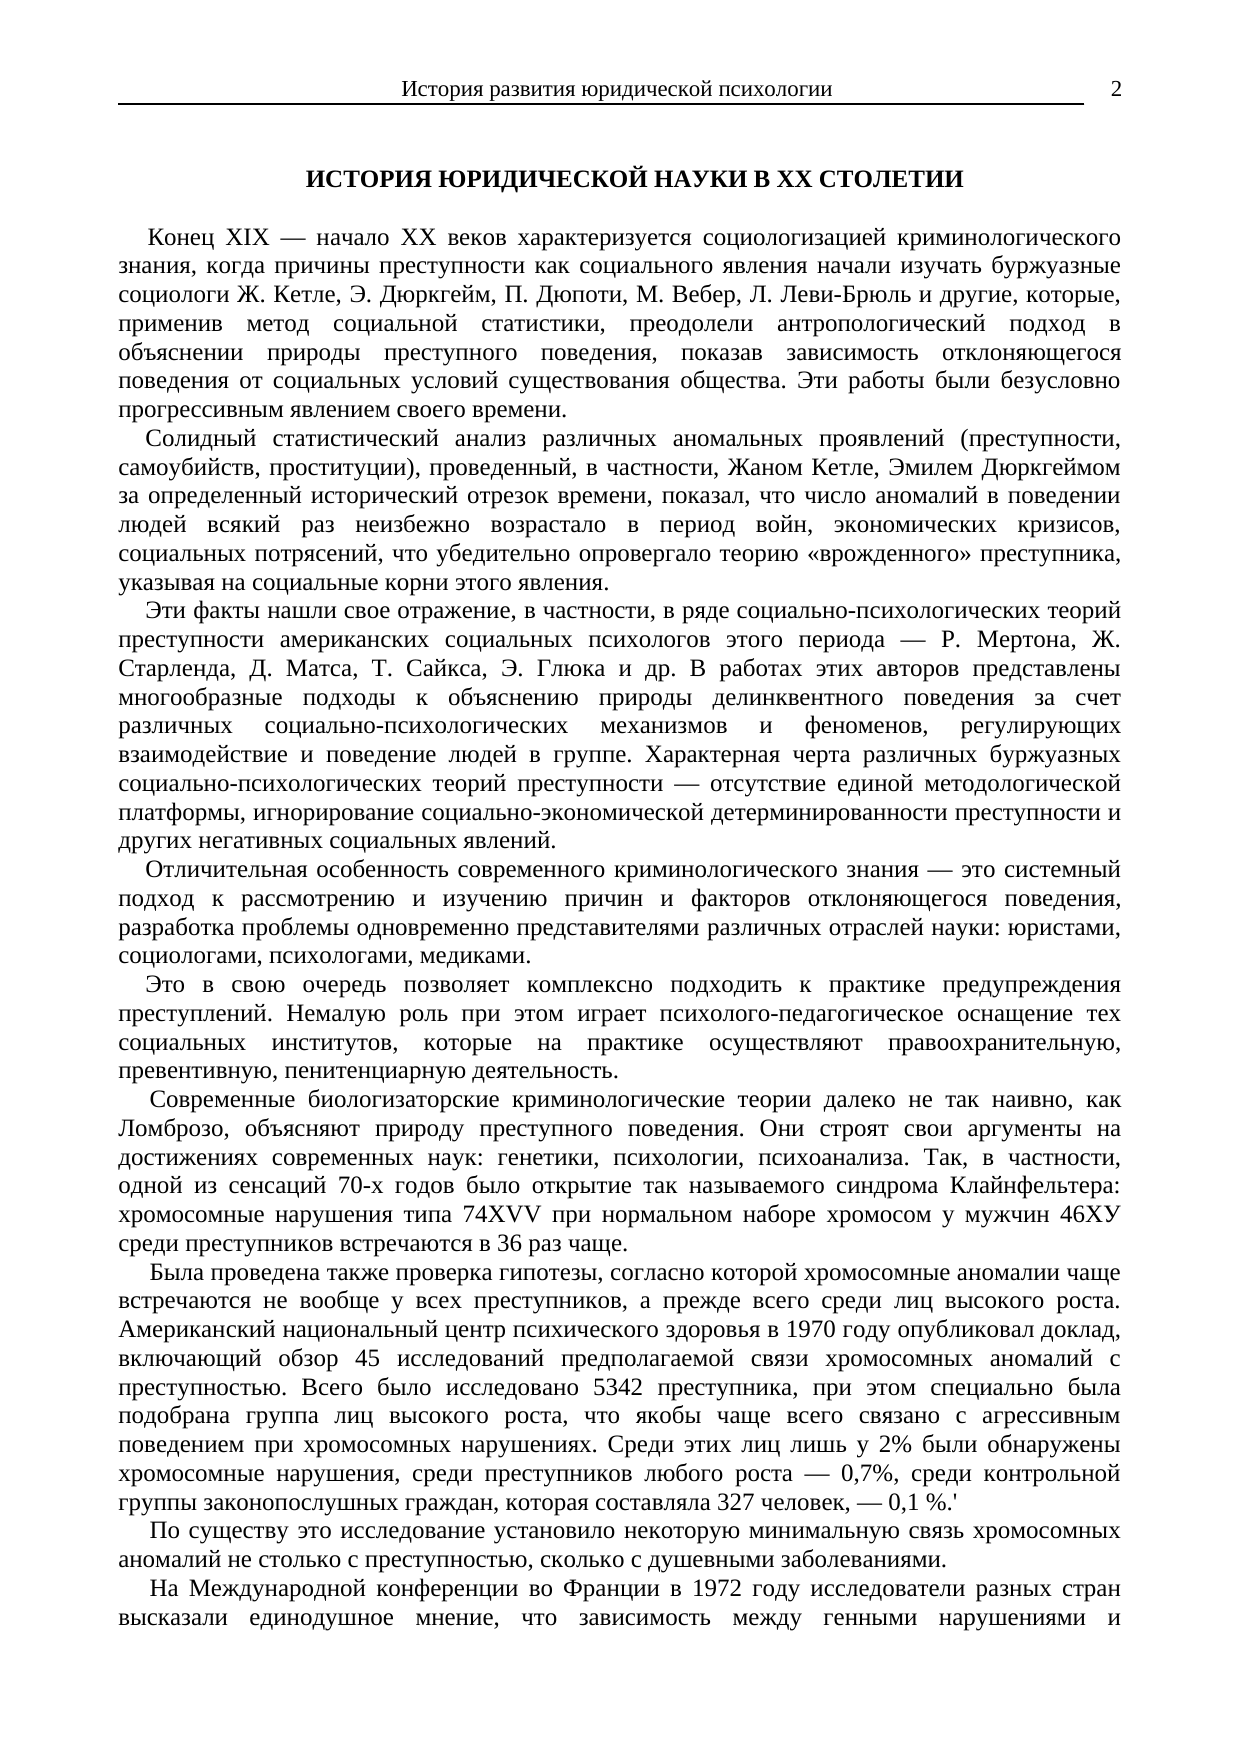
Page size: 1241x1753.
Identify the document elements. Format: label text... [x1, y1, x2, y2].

text Эти факты нашли свое отражение, в частности, в ряде социально-психологических теорий преступности американских социальных психологов этого периода — Р. Мертона, Ж. Старленда, Д. Матса, Т. Сайкса, Э. Глюка и др. В работах этих авторов представлены многообразные подходы к объяснению природы делинквентного поведения за счет различных социально-психологических механизмов и феноменов, регулирующих взаимодействие и поведение людей в группе. Характерная черта различных буржуазных социально-психологических теорий преступности — отсутствие единой методологической платформы, игнорирование социально-экономической детерминированности преступности и других негативных социальных явлений. [118, 596, 1122, 854]
subtitle ИСТОРИЯ ЮРИДИЧЕСКОЙ НАУКИ В ХХ СТОЛЕТИИ [118, 164, 1122, 193]
text Отличительная особенность современного криминологического знания — это системный подход к рассмотрению и изучению причин и факторов отклоняющегося поведения, разработка проблемы одновременно представителями различных отраслей науки: юристами, социологами, психологами, медиками. [118, 854, 1122, 969]
text По существу это исследование установило некоторую минимальную связь хромосомных аномалий не столько с преступностью, сколько с душевными заболеваниями. [118, 1516, 1122, 1573]
text Солидный статистический анализ различных аномальных проявлений (преступности, самоубийств, проституции), проведенный, в частности, Жаном Кетле, Эмилем Дюркгеймом за определенный исторический отрезок времени, показал, что число аномалий в поведении людей всякий раз неизбежно возрастало в период войн, экономических кризисов, социальных потрясений, что убедительно опровергало теорию «врожденного» преступника, указывая на социальные корни этого явления. [118, 423, 1122, 596]
text Современные биологизаторские криминологические теории далеко не так наивно, как Ломброзо, объясняют природу преступного поведения. Они строят свои аргументы на достижениях современных наук: генетики, психологии, психоанализа. Так, в частности, одной из сенсаций 70-х годов было открытие так называемого синдрома Клайнфельтера: хромосомные нарушения типа 74XVV при нормальном наборе хромосом у мужчин 46ХУ среди преступников встречаются в 36 раз чаще. [118, 1084, 1122, 1257]
text Конец XIX — начало XX веков характеризуется социологизацией криминологического знания, когда причины преступности как социального явления начали изучать буржуазные социологи Ж. Кетле, Э. Дюркгейм, П. Дюпоти, М. Вебер, Л. Леви-Брюль и другие, которые, применив метод социальной статистики, преодолели антропологический подход в объяснении природы преступного поведения, показав зависимость отклоняющегося поведения от социальных условий существования общества. Эти работы были безусловно прогрессивным явлением своего времени. [118, 222, 1122, 423]
text Это в свою очередь позволяет комплексно подходить к практике предупреждения преступлений. Немалую роль при этом играет психолого-педагогическое оснащение тех социальных институтов, которые на практике осуществляют правоохранительную, превентивную, пенитенциарную деятельность. [118, 969, 1122, 1084]
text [118, 1573, 1122, 1631]
text Была проведена также проверка гипотезы, согласно которой хромосомные аномалии чаще встречаются не вообще у всех преступников, а прежде всего среди лиц высокого роста. Американский национальный центр психического здоровья в 1970 году опубликовал доклад, включающий обзор 45 исследований предполагаемой связи хромосомных аномалий с преступностью. Всего было исследовано 5342 преступника, при этом специально была подобрана группа лиц высокого роста, что якобы чаще всего связано с агрессивным поведением при хромосомных нарушениях. Среди этих лиц лишь у 2% были обнаружены хромосомные нарушения, среди преступников любого роста — 0,7%, среди контрольной группы законопослушных граждан, которая составляла 327 человек, — 0,1 %.' [118, 1257, 1122, 1516]
